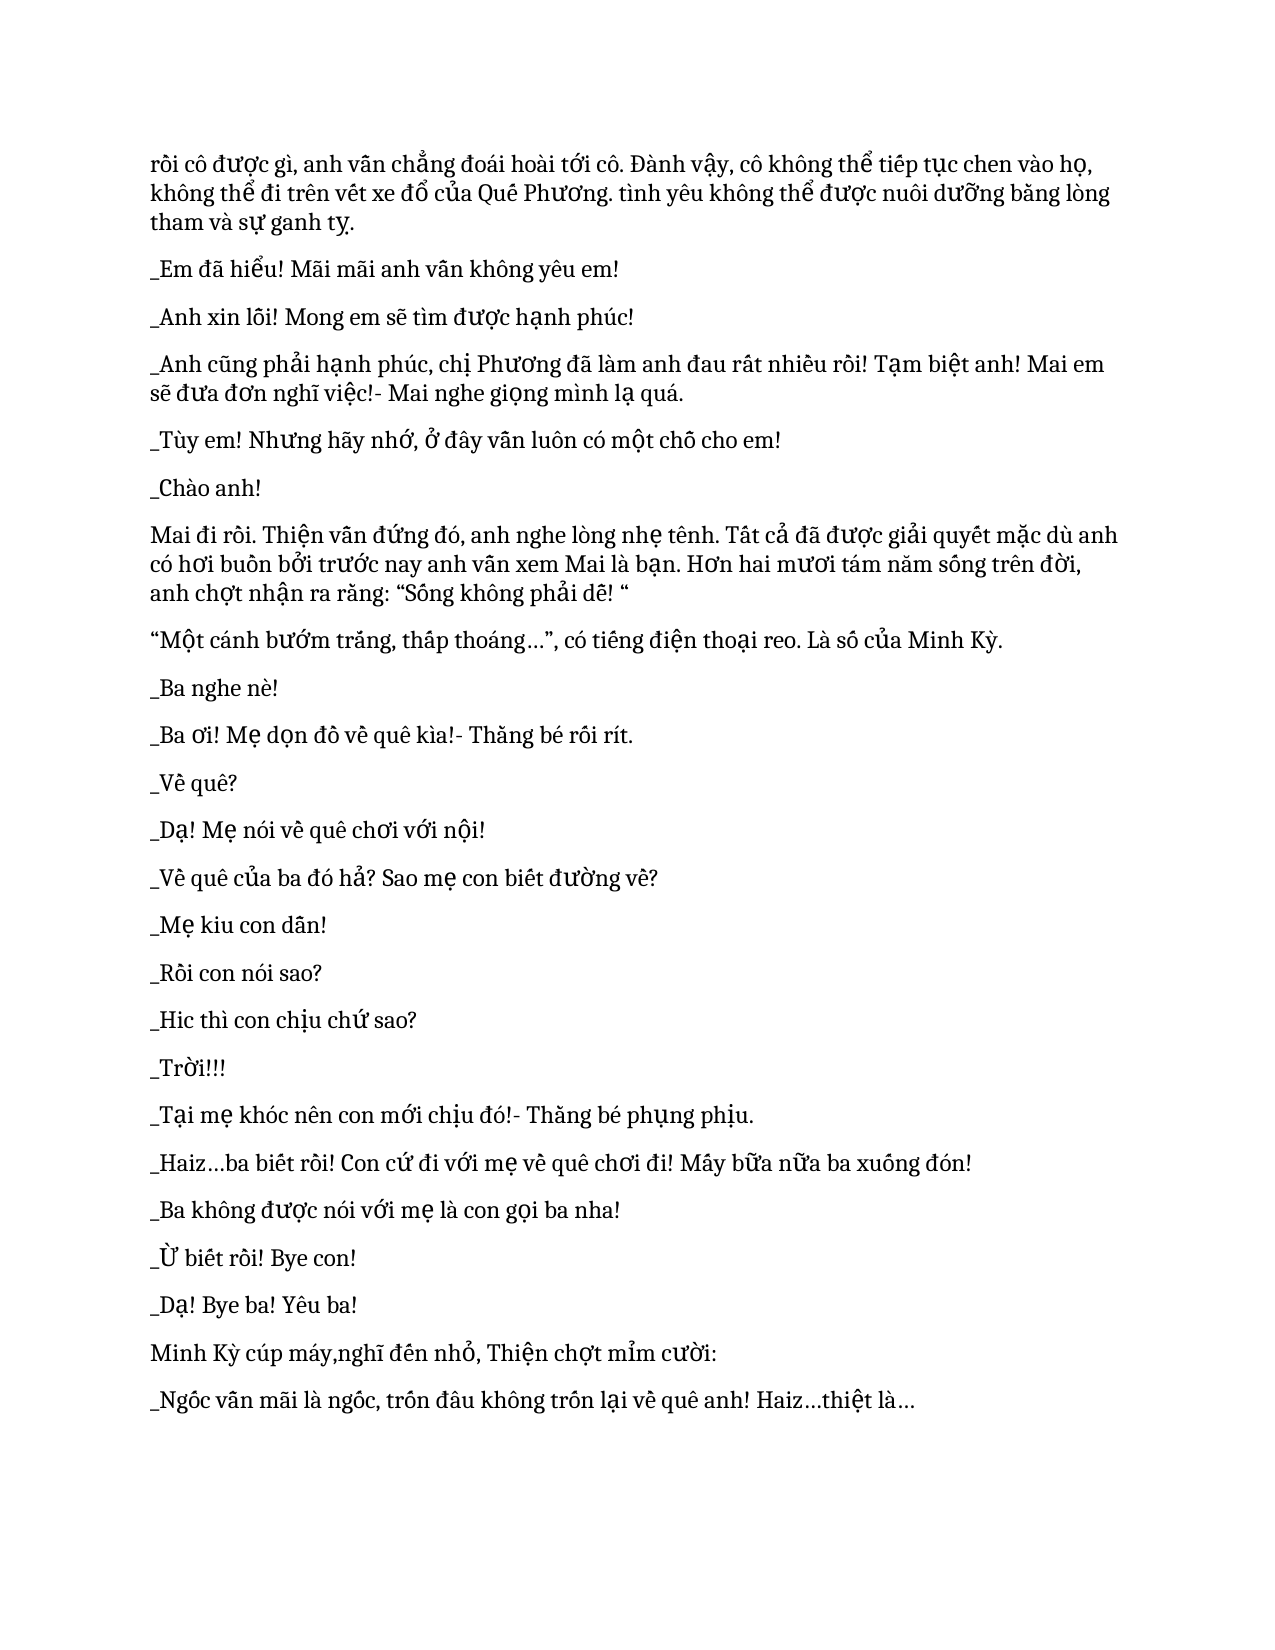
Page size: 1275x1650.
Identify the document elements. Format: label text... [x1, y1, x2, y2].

text _Chào anh! [150, 474, 1125, 502]
text _Ba không được nói với mẹ là con gọi ba nha! [150, 1196, 1125, 1225]
text _Rồi con nói sao? [150, 959, 1125, 987]
text _Mẹ kiu con dẫn! [150, 911, 1125, 940]
text _Em đã hiểu! Mãi mãi anh vẫn không yêu em! [150, 255, 1125, 284]
text _Về quê? [150, 769, 1125, 797]
text _Dạ! Bye ba! Yêu ba! [150, 1291, 1125, 1320]
text _Ba ơi! Mẹ dọn đồ về quê kìa!- Thằng bé rối rít. [150, 721, 1125, 750]
text _Hic thì con chịu chứ sao? [150, 1006, 1125, 1035]
text _Anh cũng phải hạnh phúc, chị Phương đã làm anh đau rất nhiều rồi! Tạm biệt anh! Mai em sẽ đưa đơn nghĩ việc!- Mai nghe giọng mình lạ quá. [150, 350, 1125, 407]
text Mai đi rồi. Thiện vẫn đứng đó, anh nghe lòng nhẹ tênh. Tất cả đã được giải quyết mặc dù anh có hơi buồn bởi trước nay anh vẫn xem Mai là bạn. Hơn hai mươi tám năm sống trên đời, anh chợt nhận ra rằng: “Sống không phải dễ! “ [150, 521, 1125, 607]
text _Về quê của ba đó hả? Sao mẹ con biết đường về? [150, 864, 1125, 892]
text _Anh xin lỗi! Mong em sẽ tìm được hạnh phúc! [150, 302, 1125, 331]
text “Một cánh bướm trắng, thấp thoáng…”, có tiếng điện thoại reo. Là số của Minh Kỳ. [150, 626, 1125, 655]
text _Ừ biết rồi! Bye con! [150, 1244, 1125, 1272]
text _Ngốc vẫn mãi là ngốc, trốn đâu không trốn lại về quê anh! Haiz…thiệt là… [150, 1386, 1125, 1415]
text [150, 150, 1125, 236]
text _Tại mẹ khóc nên con mới chịu đó!- Thằng bé phụng phịu. [150, 1101, 1125, 1130]
text _Dạ! Mẹ nói về quê chơi với nội! [150, 816, 1125, 845]
text _Ba nghe nè! [150, 674, 1125, 702]
text _Trời!!! [150, 1054, 1125, 1082]
text _Tùy em! Nhưng hãy nhớ, ở đây vẫn luôn có một chỗ cho em! [150, 426, 1125, 455]
text _Haiz…ba biết rồi! Con cứ đi với mẹ về quê chơi đi! Mấy bữa nữa ba xuống đón! [150, 1149, 1125, 1177]
text Minh Kỳ cúp máy,nghĩ đến nhỏ, Thiện chợt mỉm cười: [150, 1339, 1125, 1367]
